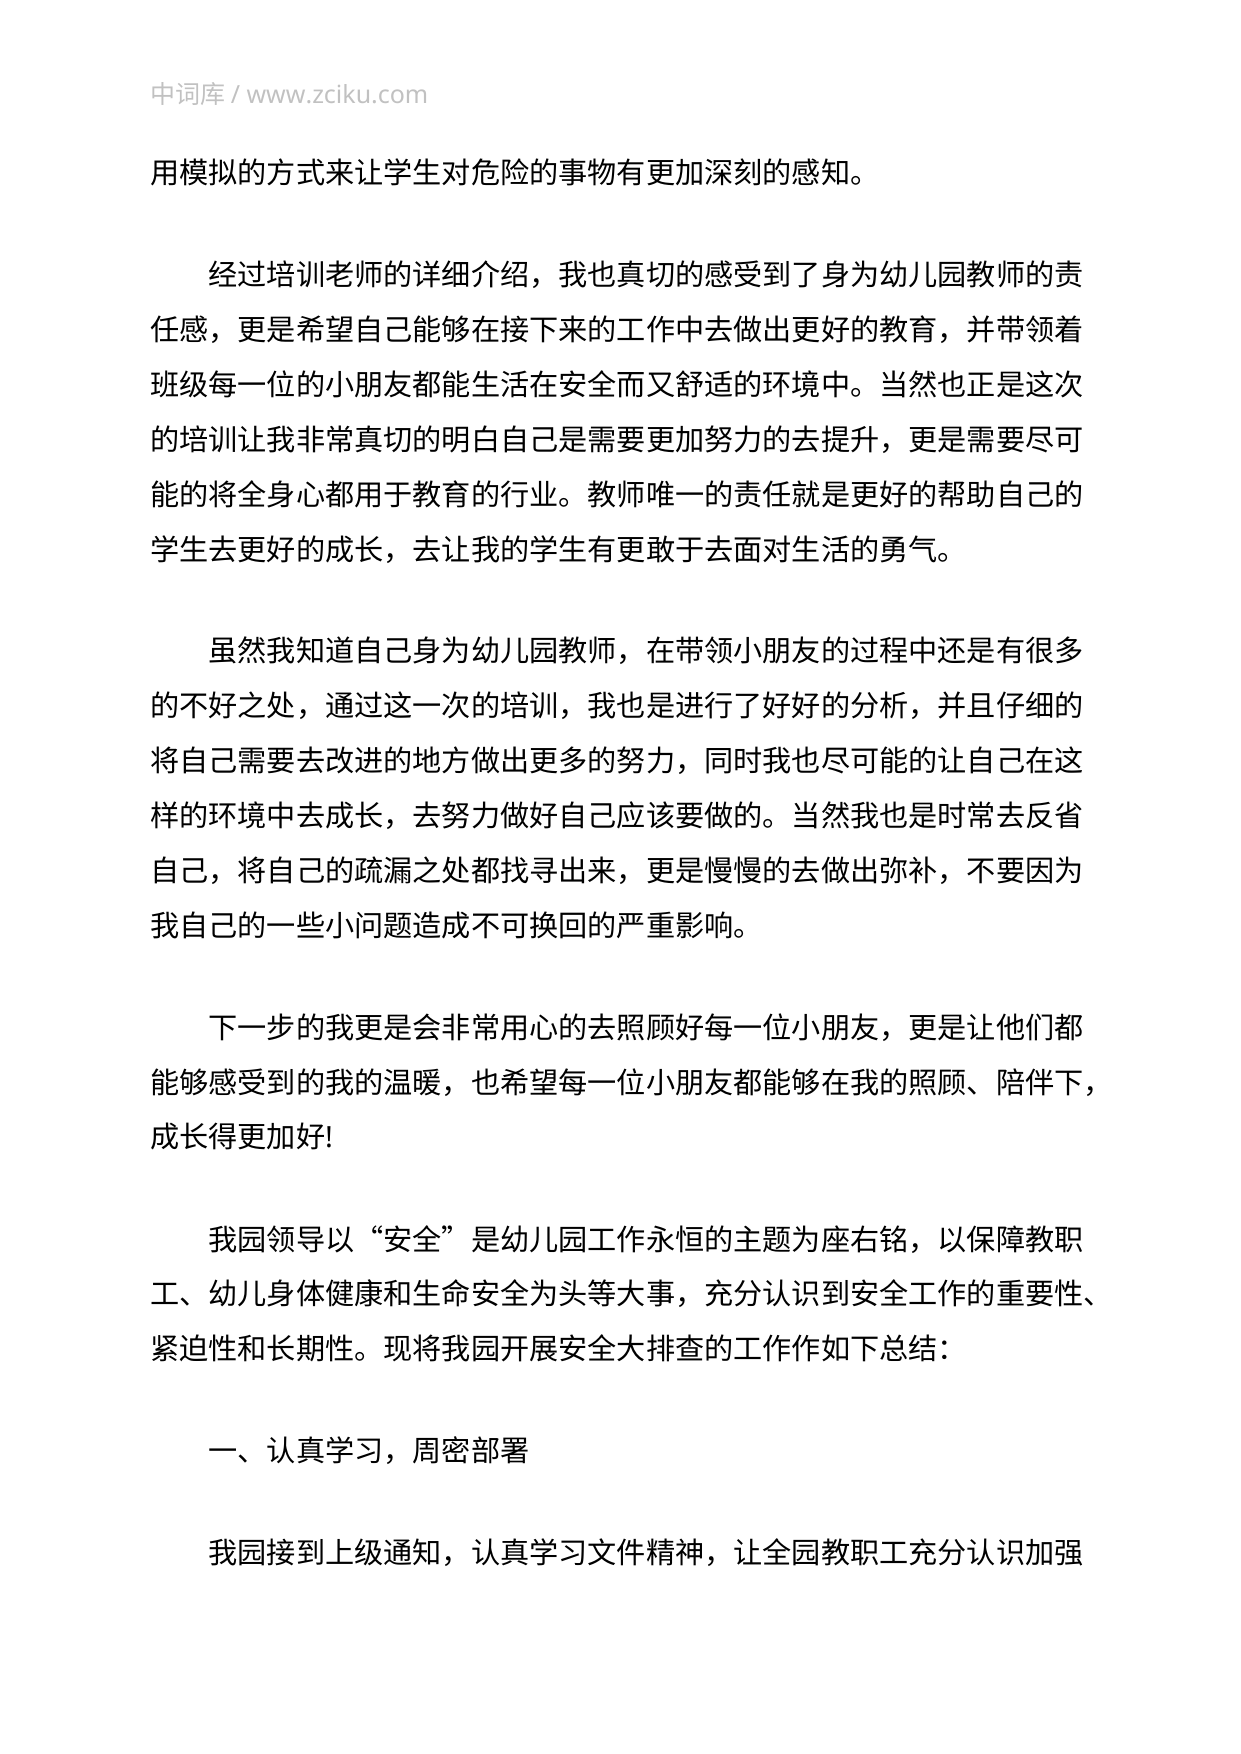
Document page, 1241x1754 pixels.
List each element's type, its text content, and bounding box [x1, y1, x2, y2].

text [150, 1529, 1090, 1572]
text 我园领导以“安全”是幼儿园工作永恒的主题为座右铭，以保障教职工、幼儿身体健康和生命安全为头等大事，充分认识到安全工作的重要性、紧迫性和长期性。现将我园开展安全大排查的工作作如下总结： [150, 1216, 1090, 1368]
text 一、认真学习，周密部署 [150, 1428, 1090, 1470]
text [150, 150, 1090, 192]
text 虽然我知道自己身为幼儿园教师，在带领小朋友的过程中还是有很多的不好之处，通过这一次的培训，我也是进行了好好的分析，并且仔细的将自己需要去改进的地方做出更多的努力，同时我也尽可能的让自己在这样的环境中去成长，去努力做好自己应该要做的。当然我也是时常去反省自己，将自己的疏漏之处都找寻出来，更是慢慢的去做出弥补，不要因为我自己的一些小问题造成不可换回的严重影响。 [150, 628, 1090, 945]
text 下一步的我更是会非常用心的去照顾好每一位小朋友，更是让他们都能够感受到的我的温暖，也希望每一位小朋友都能够在我的照顾、陪伴下，成长得更加好! [150, 1004, 1090, 1156]
text 经过培训老师的详细介绍，我也真切的感受到了身为幼儿园教师的责任感，更是希望自己能够在接下来的工作中去做出更好的教育，并带领着班级每一位的小朋友都能生活在安全而又舒适的环境中。当然也正是这次的培训让我非常真切的明白自己是需要更加努力的去提升，更是需要尽可能的将全身心都用于教育的行业。教师唯一的责任就是更好的帮助自己的学生去更好的成长，去让我的学生有更敢于去面对生活的勇气。 [150, 252, 1090, 568]
